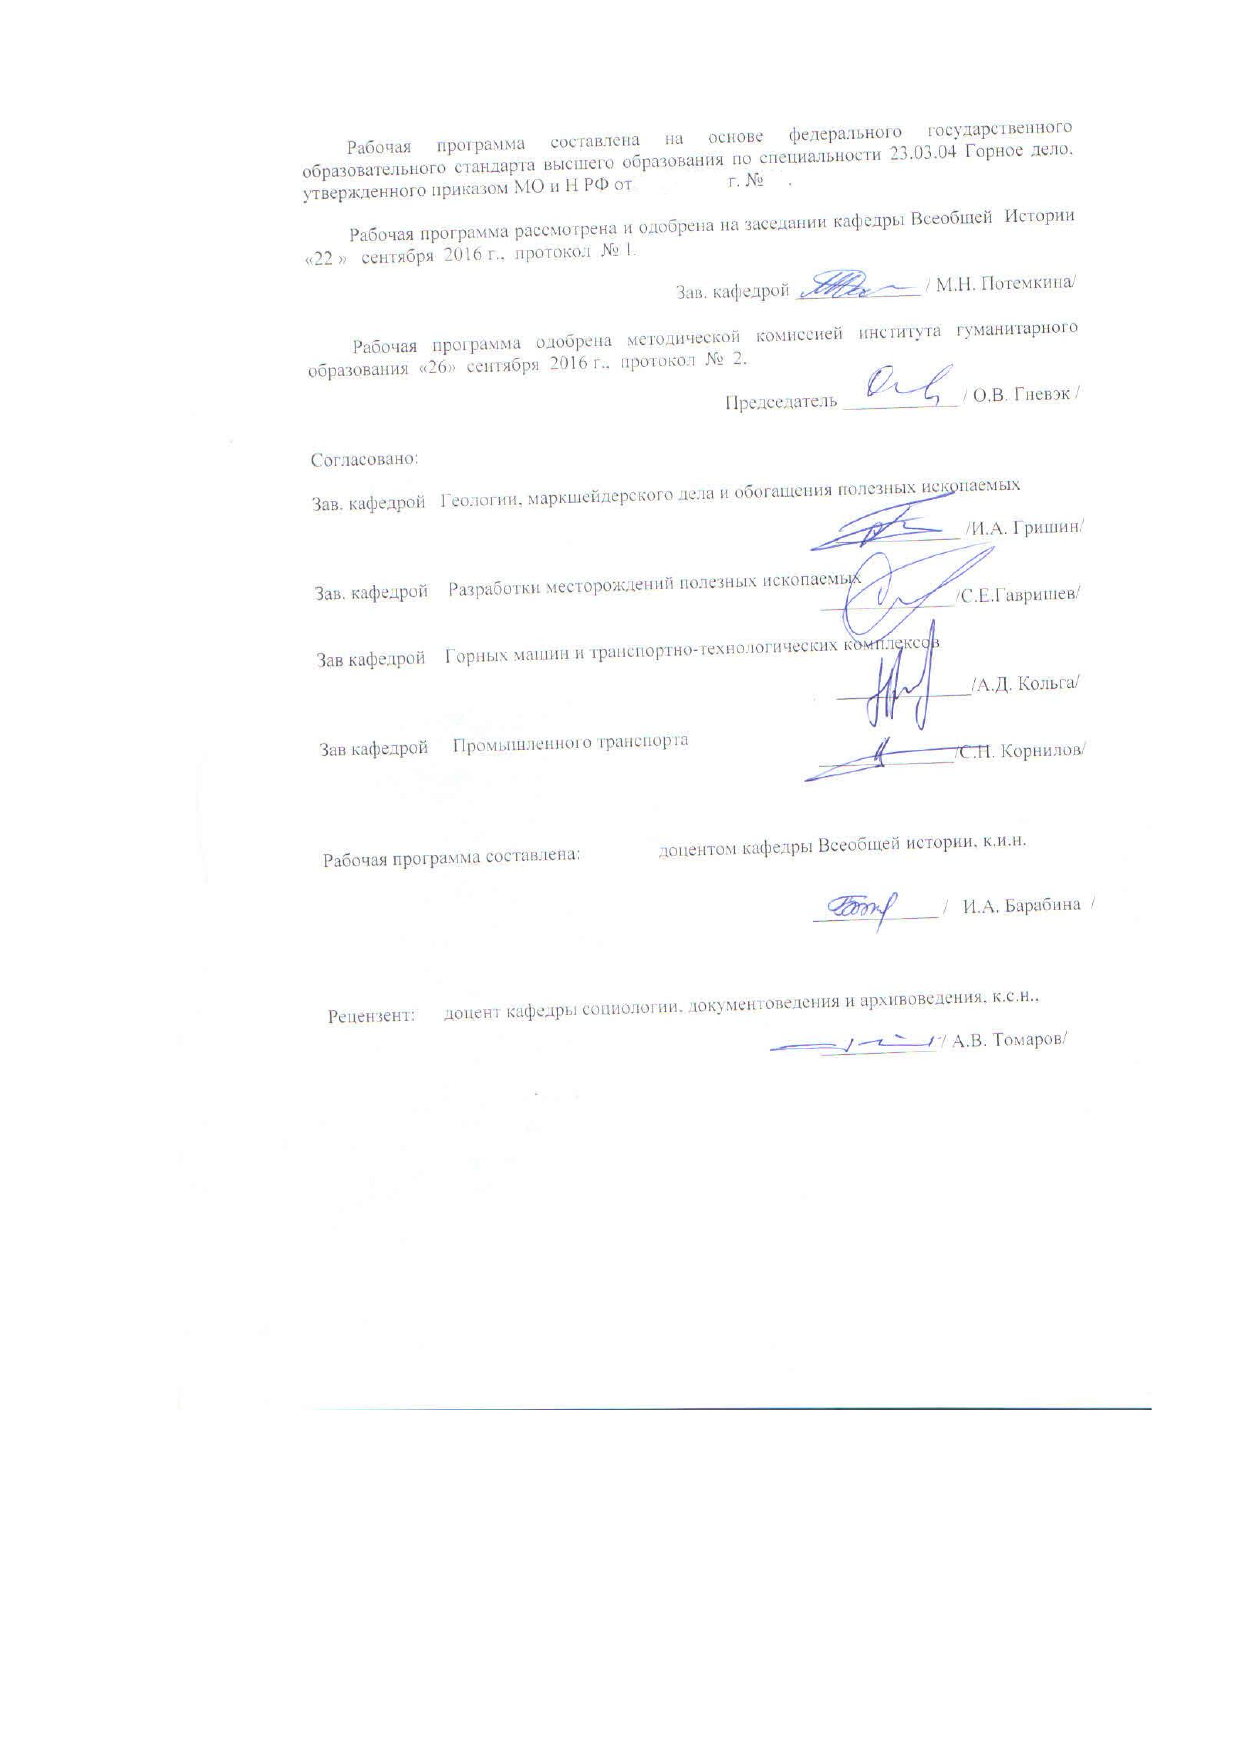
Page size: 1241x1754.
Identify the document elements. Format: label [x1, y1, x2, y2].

picture [177, 59, 1152, 1410]
